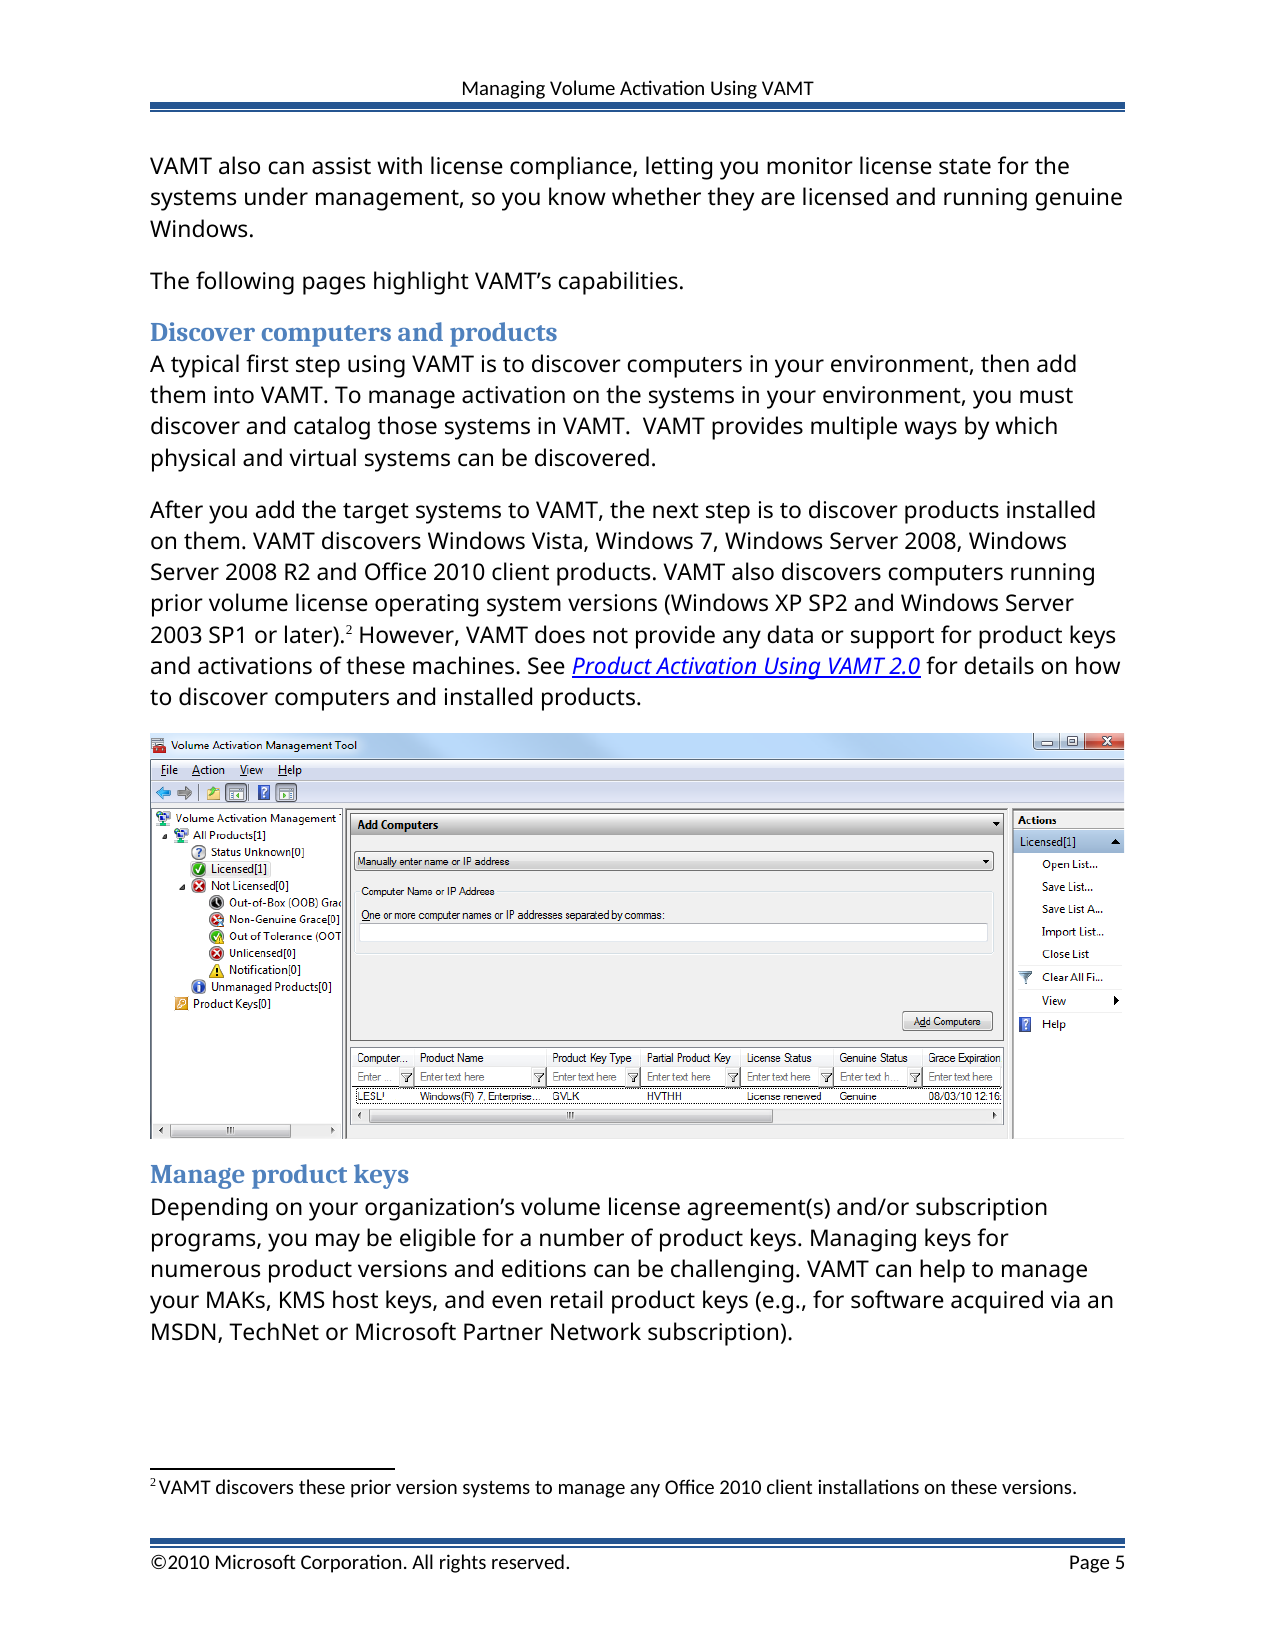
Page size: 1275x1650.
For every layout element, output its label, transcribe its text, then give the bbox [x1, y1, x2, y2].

text After you add the target systems to VAMT, the next step is to discover products installed on them. VAMT discovers Windows Vista, Windows 7, Windows Server 2008, Windows Server 2008 R2 and Office 2010 client products. VAMT also discovers computers running prior volume license operating system versions (Windows XP SP2 and Windows Server 2003 SP1 or later). However, VAMT does not provide any data or support for product keys and activations of these machines. See Product Activation Using VAMT 2.0 for details on how to discover computers and installed products. [150, 494, 1125, 712]
subtitle Manage product keys [150, 1159, 1125, 1191]
text A typical first step using VAMT is to discover computers in your environment, then add them into VAMT. To manage activation on the systems in your environment, you must discover and catalog those systems in VAMT. VAMT provides multiple ways by which physical and virtual systems can be discovered. [150, 348, 1125, 473]
text The following pages highlight VAMT’s capabilities. [150, 264, 1125, 296]
text VAMT also can assist with license compliance, letting you monitor license state for the systems under management, so you know whether they are licensed and running genuine Windows. [150, 150, 1125, 244]
picture [150, 733, 1125, 1139]
text Depending on your organization’s volume license agreement(s) and/or subscription programs, you may be eligible for a number of product keys. Managing keys for numerous product versions and editions can be challenging. VAMT can help to manage your MAKs, KMS host keys, and even retail product keys (e.g., for software acquired via an MSDN, TechNet or Microsoft Partner Network subscription). [150, 1191, 1125, 1347]
subtitle Discover computers and products [150, 317, 1125, 348]
